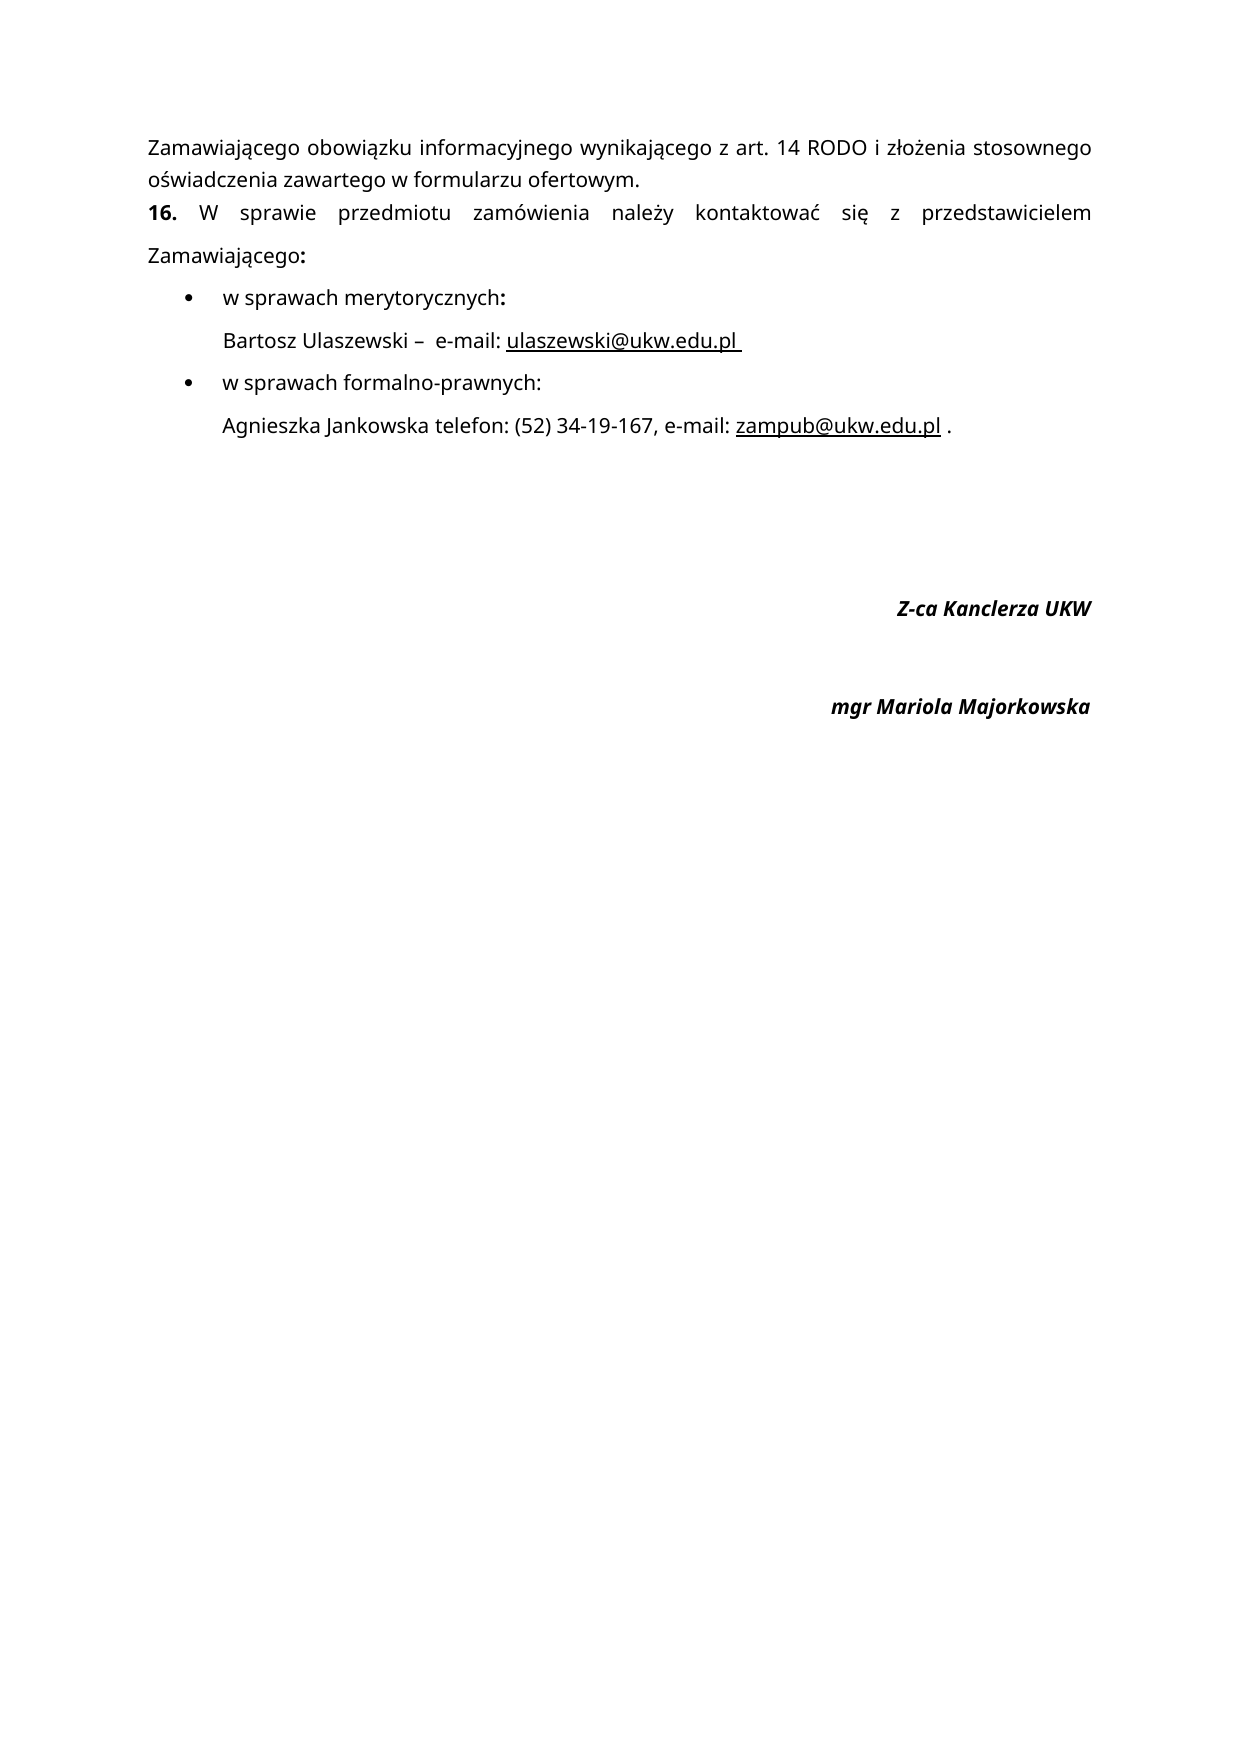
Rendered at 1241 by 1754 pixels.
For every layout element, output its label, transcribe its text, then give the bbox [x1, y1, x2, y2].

text Z-ca Kanclerza UKW [148, 594, 1093, 623]
text 16. W sprawie przedmiotu zamówienia należy kontaktować się z przedstawicielem Zamawiającego: [148, 198, 1093, 269]
list w sprawach merytorycznych: [185, 283, 1093, 312]
text Bartosz Ulaszewski – e-mail: ulaszewski@ukw.edu.pl [223, 326, 1093, 354]
text Agnieszka Jankowska telefon: (52) 34-19-167, e-mail: zampub@ukw.edu.pl . [222, 411, 1093, 439]
list w sprawach formalno-prawnych: [185, 368, 1093, 397]
text mgr Mariola Majorkowska [148, 692, 1093, 720]
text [148, 133, 1093, 194]
